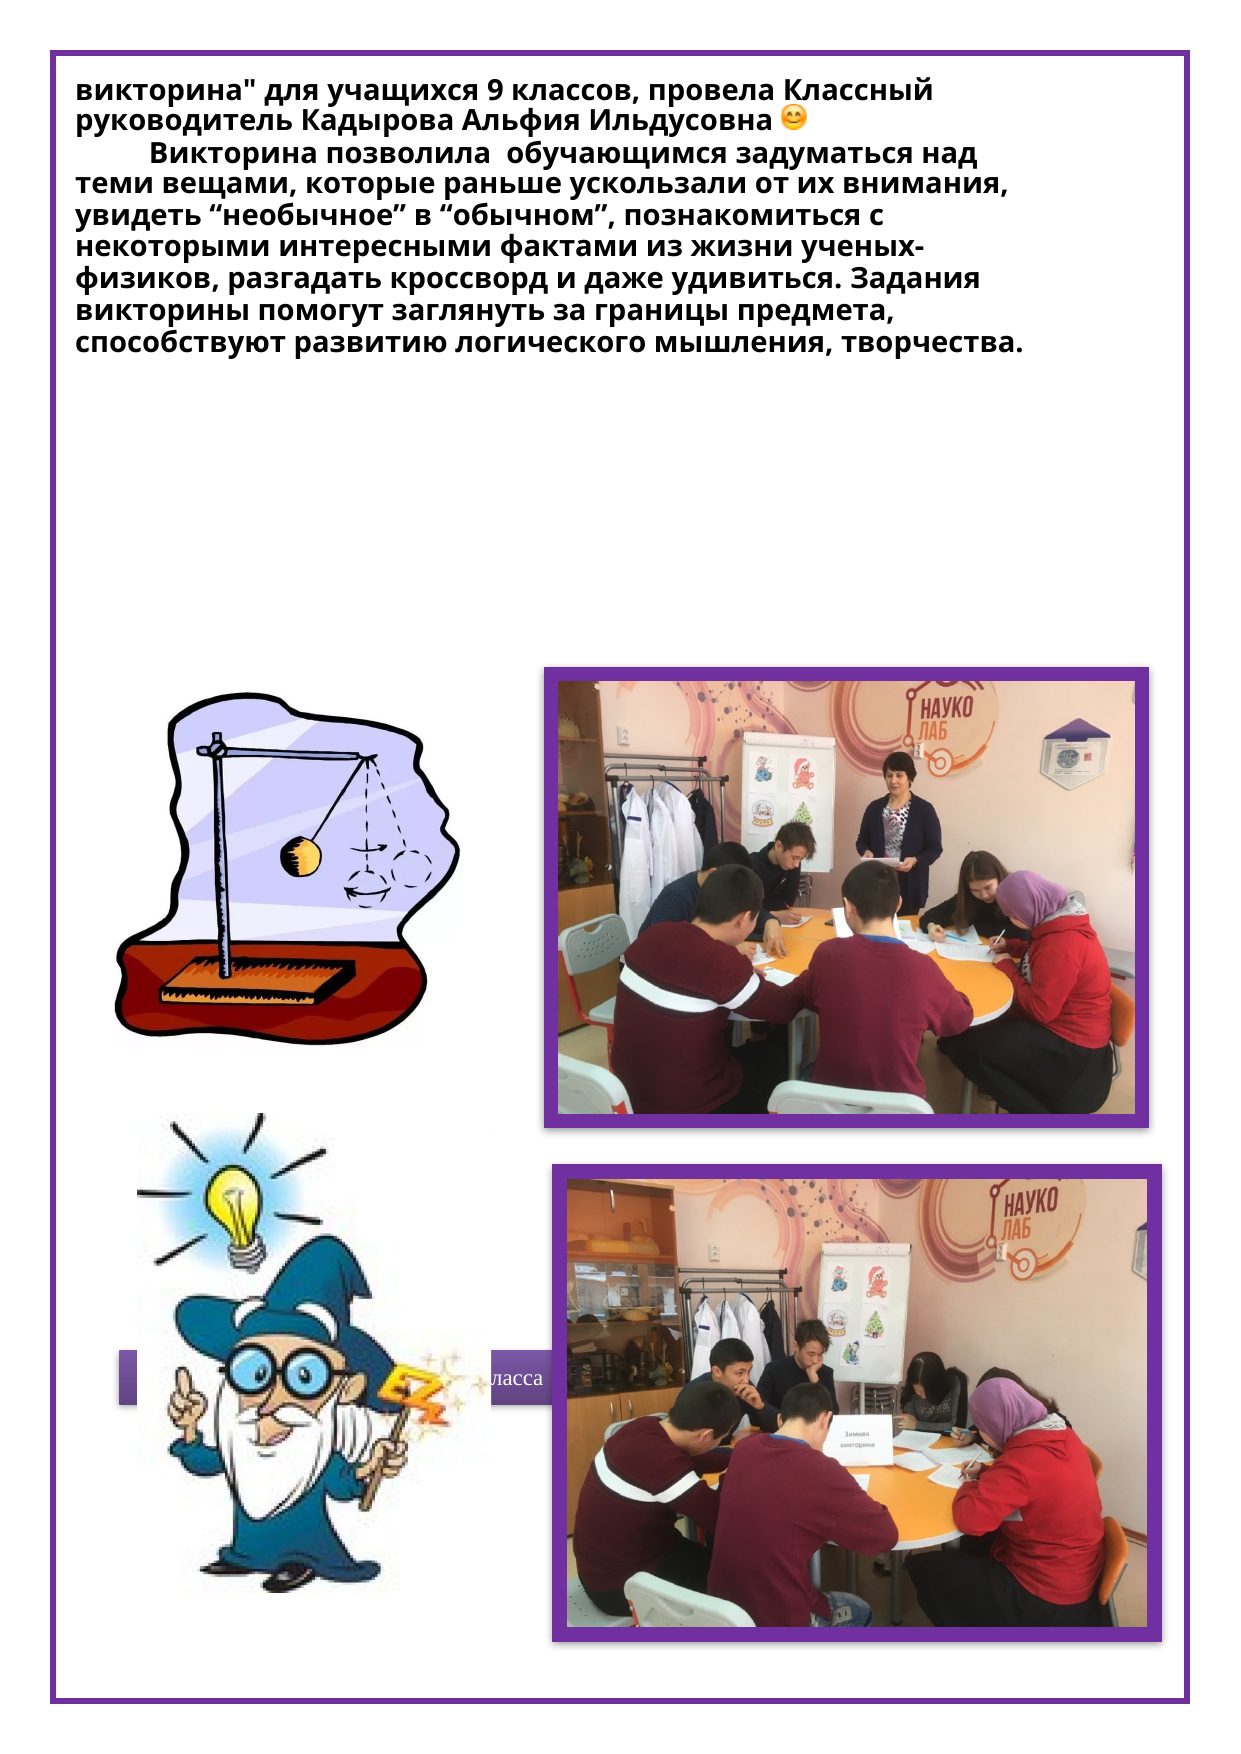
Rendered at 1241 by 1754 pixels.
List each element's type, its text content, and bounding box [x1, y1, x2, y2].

text Викторина позволила обучающимся задуматься над теми вещами, которые раньше ускользали от их внимания, увидеть “необычное” в “обычном”, познакомиться с некоторыми интересными фактами из жизни ученых-физиков, разгадать кроссворд и даже удивиться. Задания викторины помогут заглянуть за границы предмета, способствуют развитию логического мышления, творчества. [75, 138, 1046, 361]
picture [558, 681, 1135, 1114]
picture [137, 1113, 492, 1593]
picture [567, 1179, 1147, 1627]
picture [781, 104, 807, 130]
picture [105, 688, 461, 1048]
text 5 января состоялась «Зимняя викторина" для учащихся 9 классов, провела Классный руководитель Кадырова Альфия Ильдусовна [75, 75, 1046, 138]
